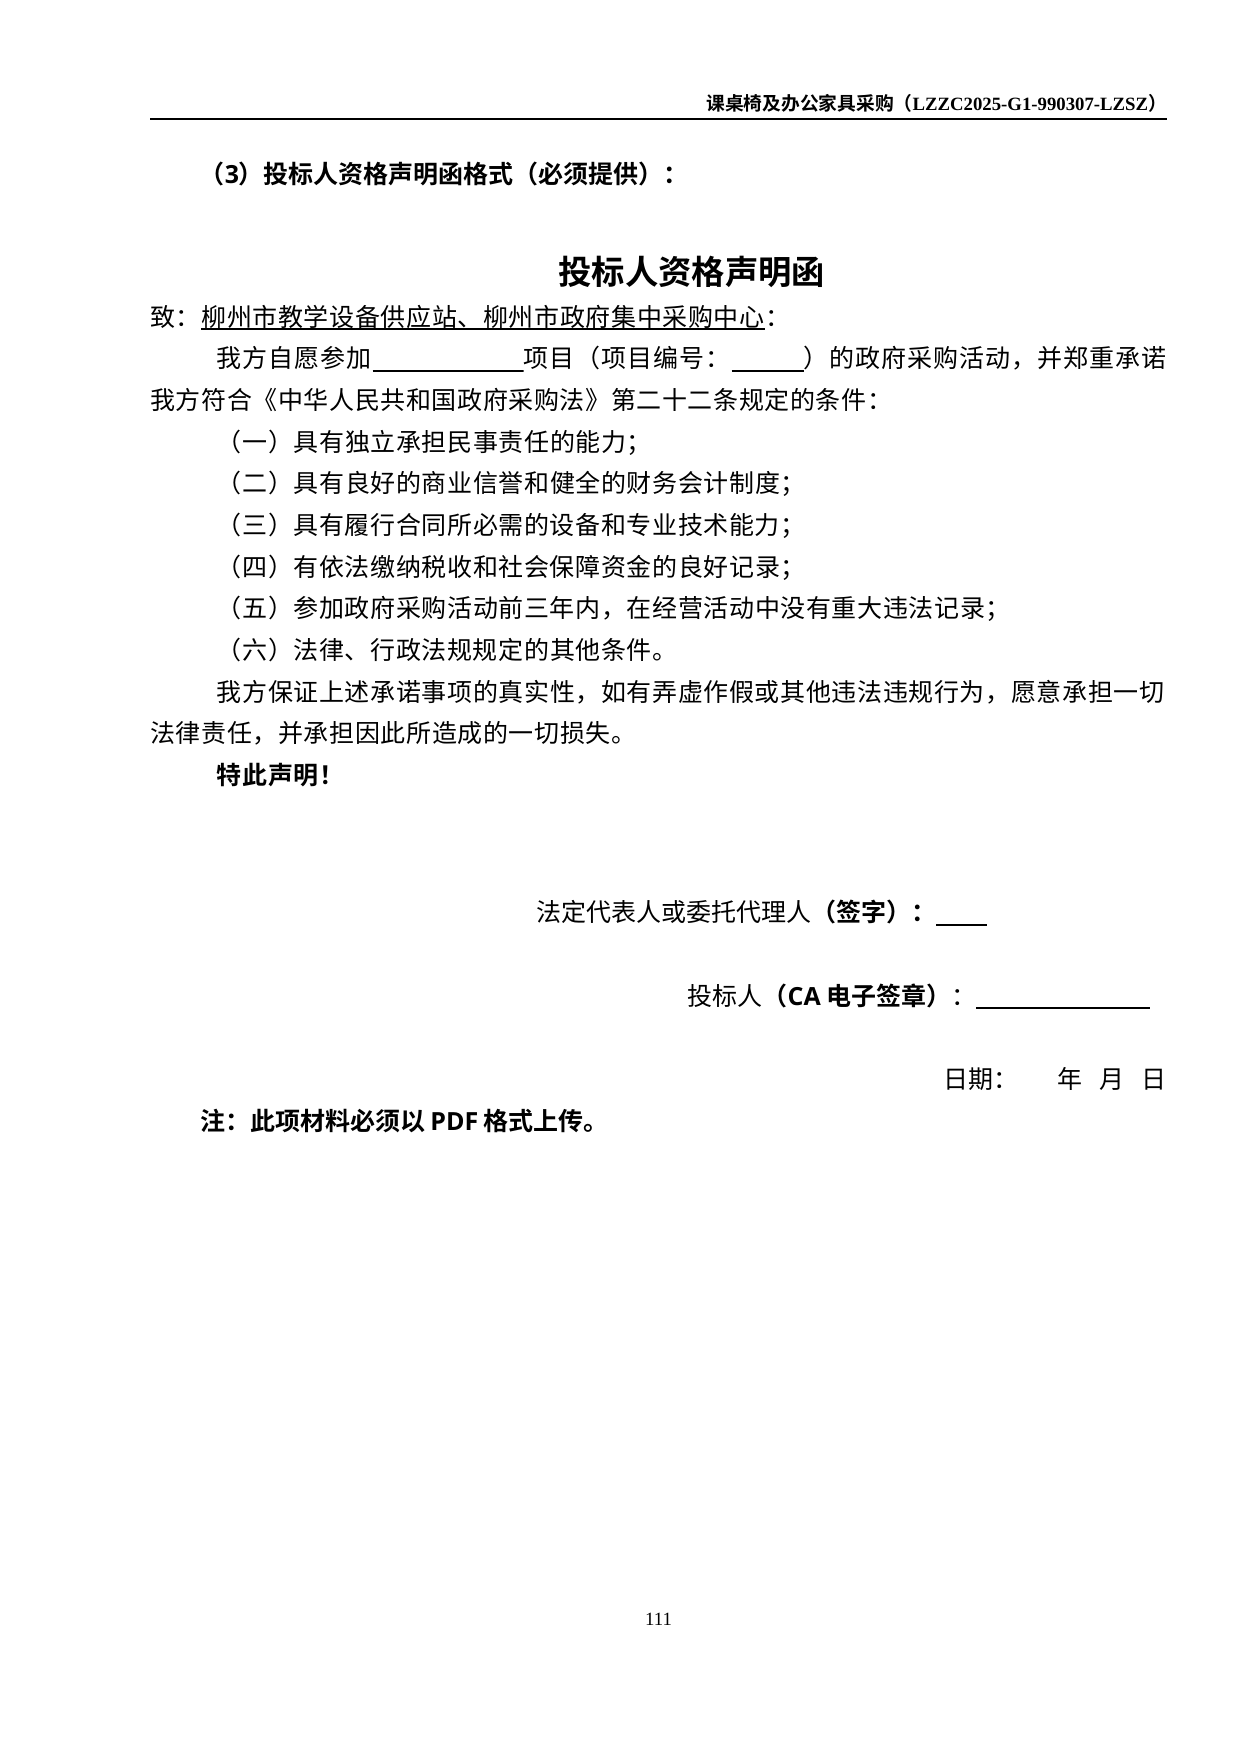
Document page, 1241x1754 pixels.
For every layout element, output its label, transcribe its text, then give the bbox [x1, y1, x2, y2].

text （四）有依法缴纳税收和社会保障资金的良好记录； [150, 543, 1167, 584]
text 致：柳州市教学设备供应站、柳州市政府集中采购中心： [150, 293, 1167, 334]
text 投标人资格声明函 [150, 251, 1167, 293]
text 投标人（CA电子签章）： [150, 972, 1167, 1013]
text （一）具有独立承担民事责任的能力； [150, 418, 1167, 459]
text （三）具有履行合同所必需的设备和专业技术能力； [150, 501, 1167, 543]
text 日期： 年 月 日 [150, 1055, 1167, 1097]
text （3）投标人资格声明函格式（必须提供）： [150, 150, 1167, 192]
text 特此声明！ [150, 751, 1167, 793]
text （五）参加政府采购活动前三年内，在经营活动中没有重大违法记录； [150, 584, 1167, 626]
text 我方自愿参加 项目（项目编号： ）的政府采购活动，并郑重承诺我方符合《中华人民共和国政府采购法》第二十二条规定的条件： [150, 334, 1167, 418]
text 法定代表人或委托代理人（签字）： [150, 888, 1167, 930]
text 我方保证上述承诺事项的真实性，如有弄虚作假或其他违法违规行为，愿意承担一切法律责任，并承担因此所造成的一切损失。 [150, 668, 1167, 751]
text （二）具有良好的商业信誉和健全的财务会计制度； [150, 459, 1167, 501]
text （六）法律、行政法规规定的其他条件。 [150, 626, 1167, 668]
text 注：此项材料必须以PDF格式上传。 [150, 1097, 1167, 1138]
